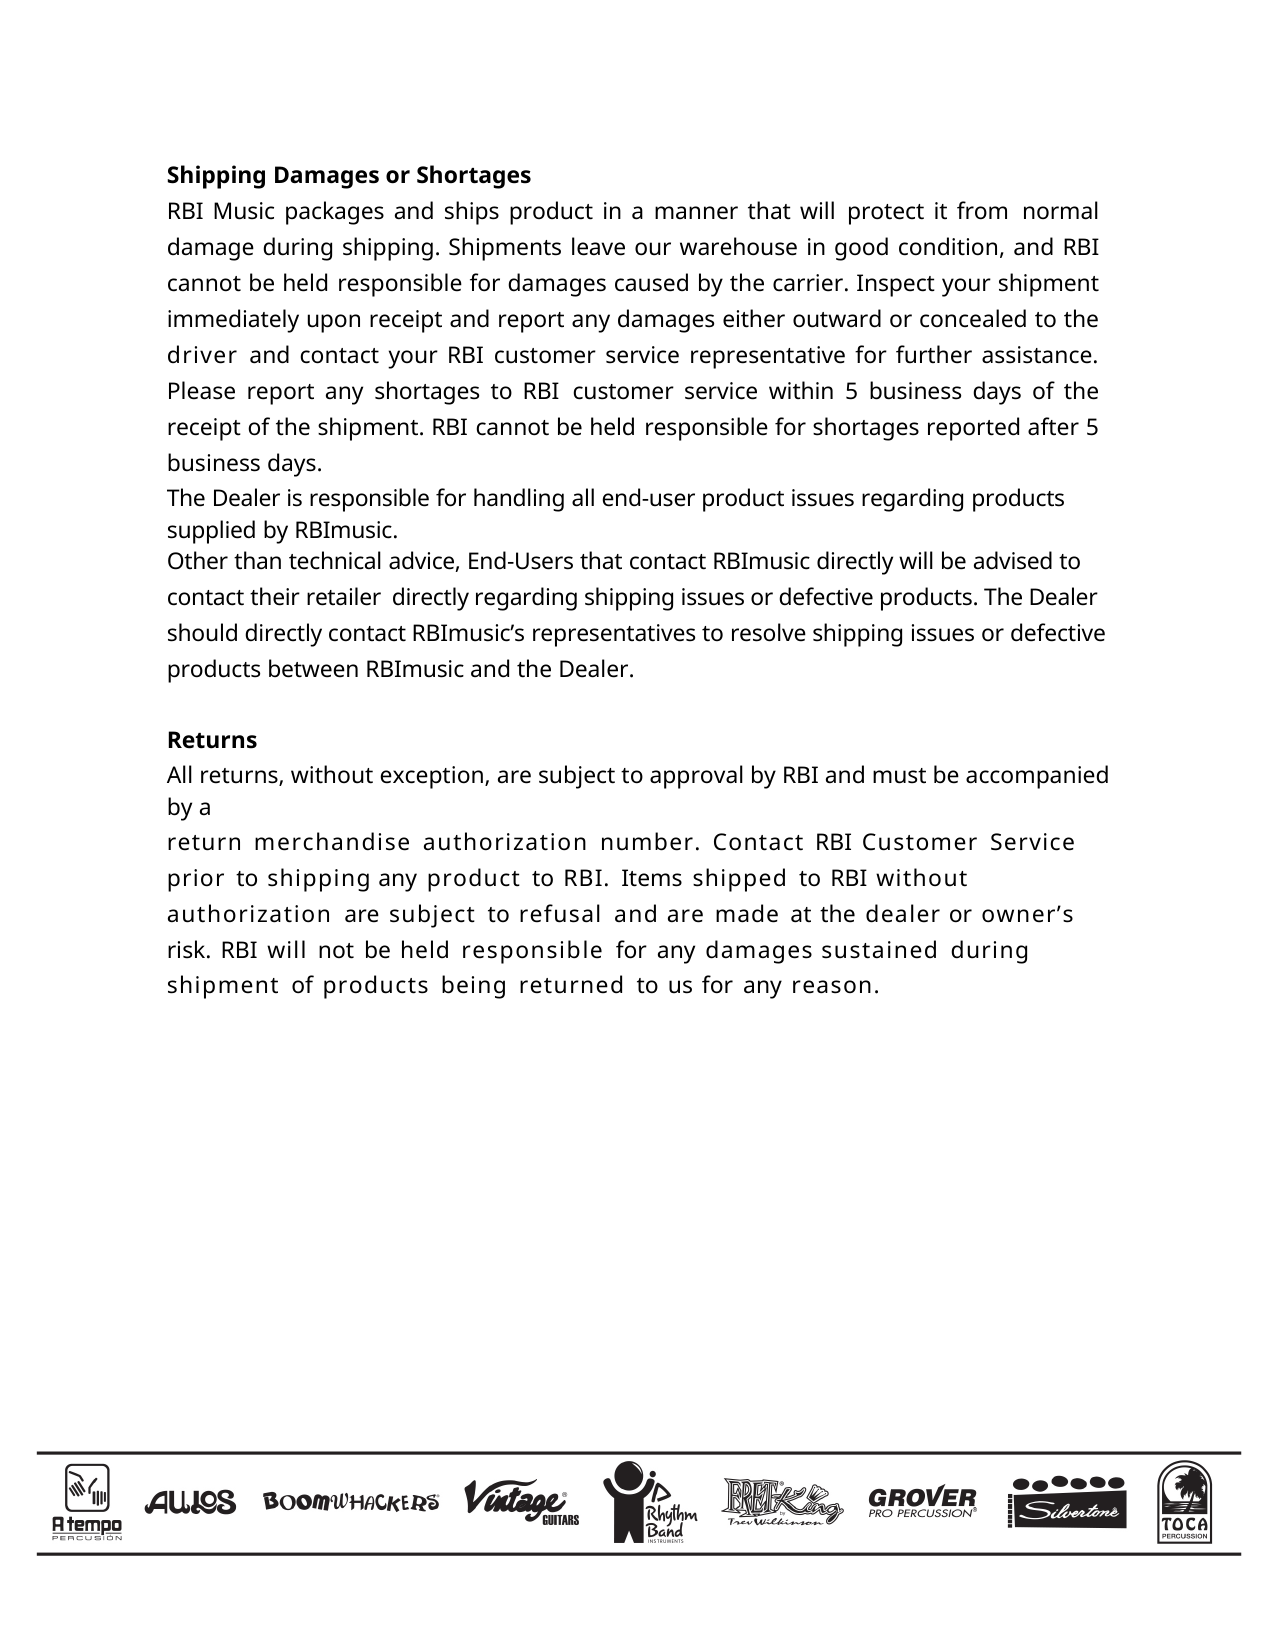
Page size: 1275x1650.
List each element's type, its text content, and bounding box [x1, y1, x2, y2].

text Returns [167, 724, 1125, 755]
text Shipping Damages or Shortages [167, 159, 1125, 191]
text The Dealer is responsible for handling all end-user product issues regarding products supplied by RBImusic. [167, 482, 1125, 545]
text Other than technical advice, End-Users that contact RBImusic directly will be advised to contact their retailer directly regarding shipping issues or defective products. The Dealer should directly contact RBImusic’s representatives to resolve shipping issues or defective products between RBImusic and the Dealer. [167, 545, 1125, 684]
text return merchandise authorization number. Contact RBI Customer Service prior to shipping any product to RBI. Items shipped to RBI without authorization are subject to refusal and are made at the dealer or owner’s risk. RBI will not be held responsible for any damages sustained during shipment of products being returned to us for any reason. [167, 826, 1105, 1001]
picture [28, 1439, 1251, 1575]
text All returns, without exception, are subject to approval by RBI and must be accompanied by a [167, 759, 1125, 822]
text RBI Music packages and ships product in a manner that will protect it from normal damage during shipping. Shipments leave our warehouse in good condition, and RBI cannot be held responsible for damages caused by the carrier. Inspect your shipment immediately upon receipt and report any damages either outward or concealed to the driver and contact your RBI customer service representative for further assistance. Please report any shortages to RBI customer service within 5 business days of the receipt of the shipment. RBI cannot be held responsible for shortages reported after 5 business days. [167, 195, 1099, 478]
